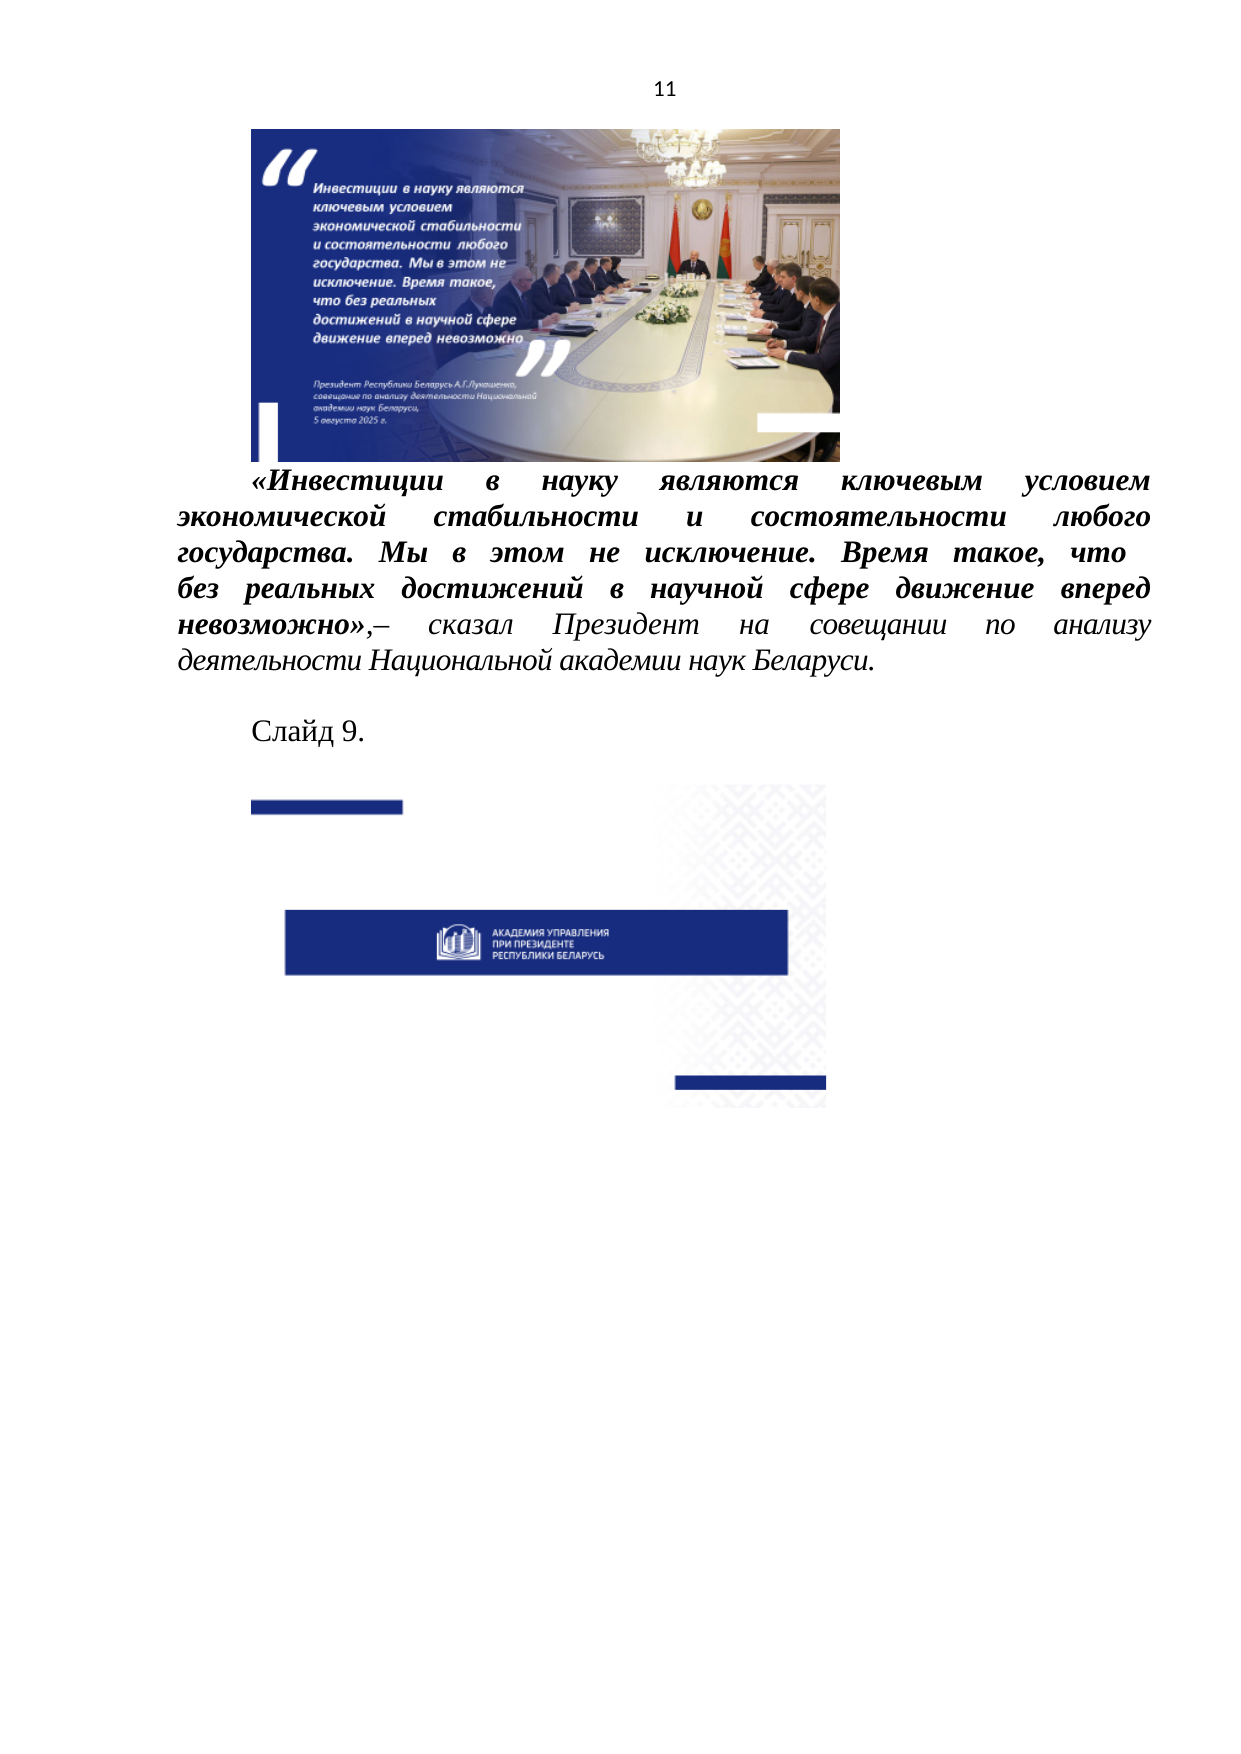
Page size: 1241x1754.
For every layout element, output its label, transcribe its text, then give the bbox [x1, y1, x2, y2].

picture [251, 784, 827, 1108]
text Слайд 9. [177, 713, 1152, 749]
picture [251, 129, 840, 462]
text «Инвестиции в науку являются ключевым условием экономической стабильности и состоятельности любого государства. Мы в этом не исключение. Время такое, что без реальных достижений в научной сфере движение вперед невозможно»,– сказал Президент на совещании по анализу деятельности Национальной академии наук Беларуси. [177, 461, 1152, 677]
